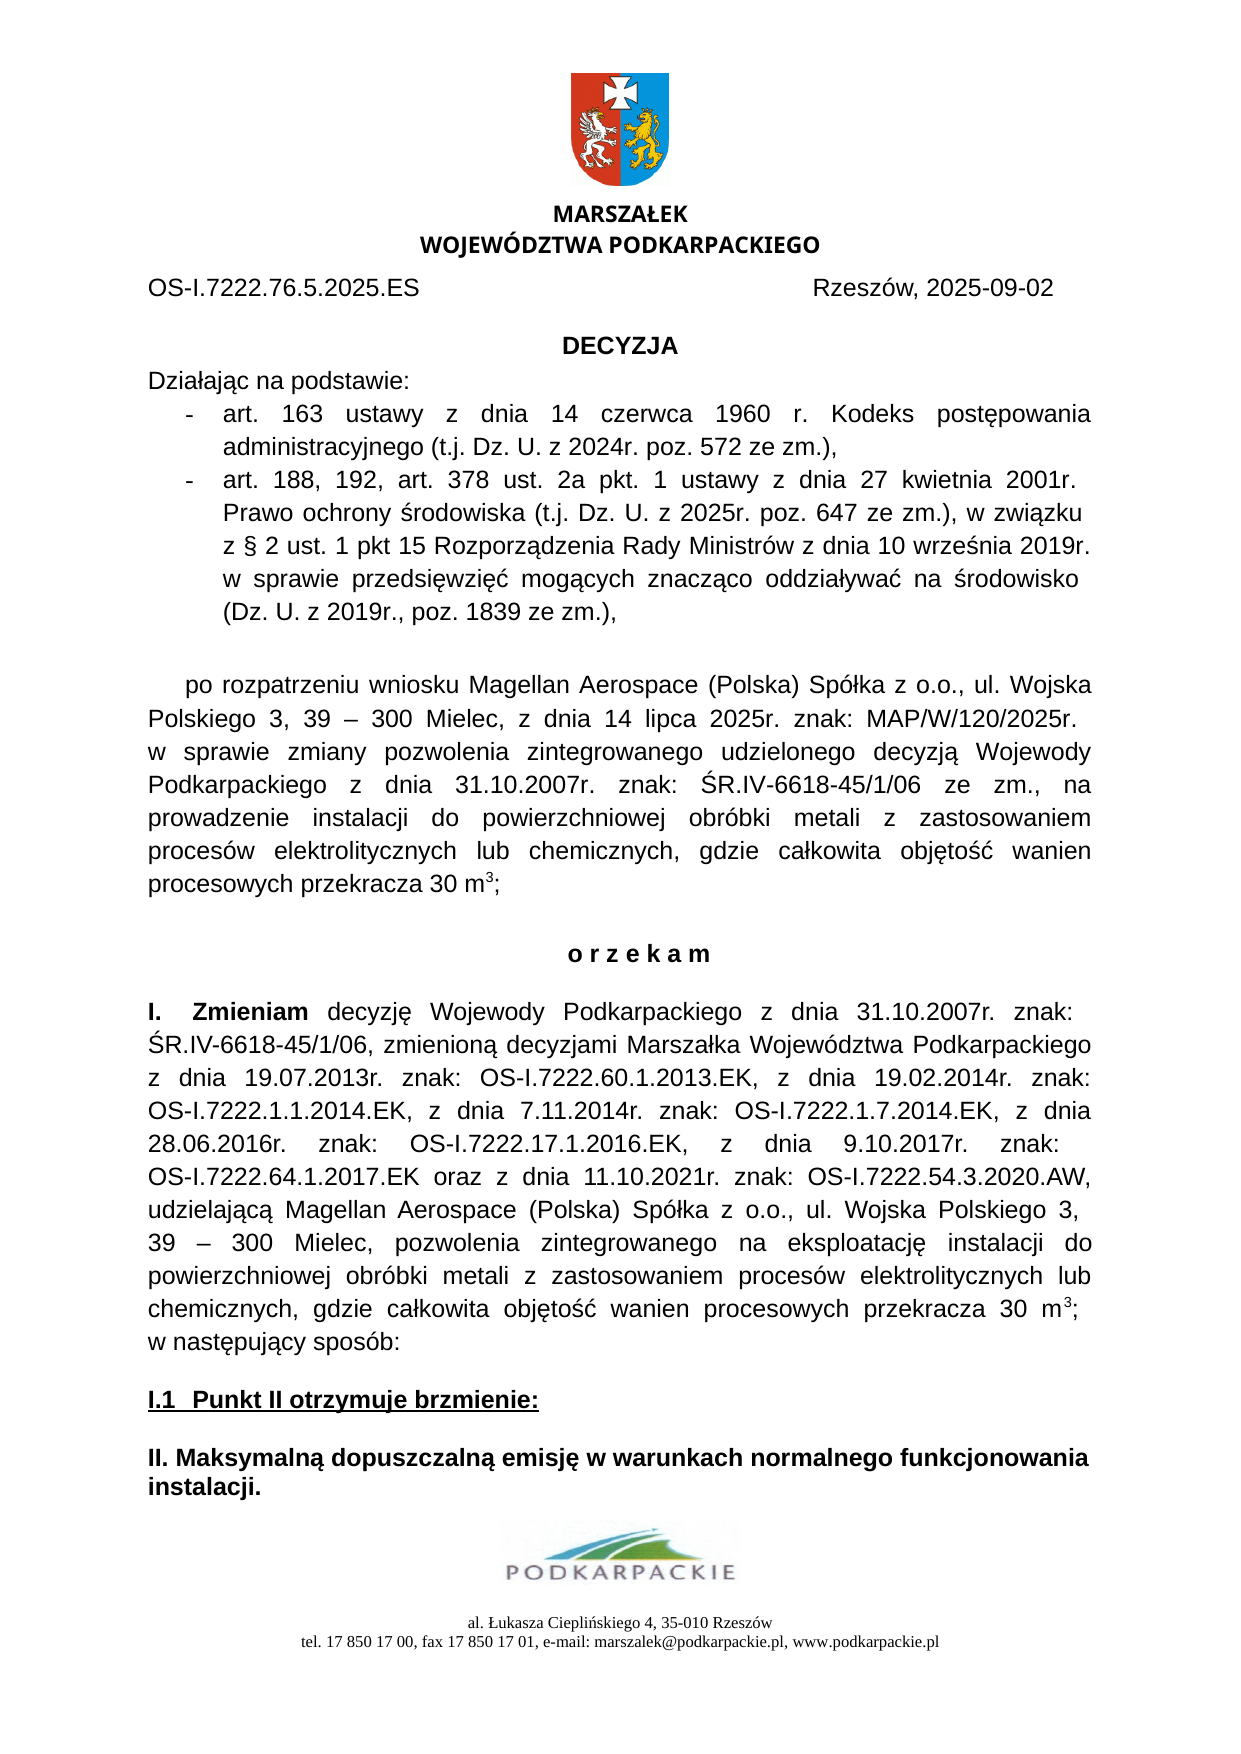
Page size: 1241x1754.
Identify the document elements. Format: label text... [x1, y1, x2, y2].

text OS-I.7222.76.5.2025.ES Rzeszów, 2025-09-02 [148, 273, 1093, 302]
text o r z e k a m [148, 939, 1093, 968]
list art. 163 ustawy z dnia 14 czerwca 1960 r. Kodeks postępowania administracyjnego (t.j. Dz. U. z 2024r. poz. 572 ze zm.), [185, 399, 1093, 461]
subtitle I.1 Punkt II otrzymuje brzmienie: [148, 1385, 1093, 1414]
text II. Maksymalną dopuszczalną emisję w warunkach normalnego funkcjonowania instalacji. [148, 1443, 1093, 1501]
picture [625, 111, 662, 168]
text po rozpatrzeniu wniosku Magellan Aerospace (Polska) Spółka z o.o., ul. Wojska Polskiego 3, 39 – 300 Mielec, z dnia 14 lipca 2025r. znak: MAP/W/120/2025r. w sprawie zmiany pozwolenia zintegrowanego udzielonego decyzją Wojewody Podkarpackiego z dnia 31.10.2007r. znak: ŚR.IV-6618-45/1/06 ze zm., na prowadzenie instalacji do powierzchniowej obróbki metali z zastosowaniem procesów elektrolitycznych lub chemicznych, gdzie całkowita objętość wanien procesowych przekracza 30 m3; [148, 671, 1093, 897]
list art. 188, 192, art. 378 ust. 2a pkt. 1 ustawy z dnia 27 kwietnia 2001r. Prawo ochrony środowiska (t.j. Dz. U. z 2025r. poz. 647 ze zm.), w związku z § 2 ust. 1 pkt 15 Rozporządzenia Rady Ministrów z dnia 10 września 2019r. w sprawie przedsięwzięć mogących znacząco oddziaływać na środowisko (Dz. U. z 2019r., poz. 1839 ze zm.), [185, 465, 1093, 626]
picture [571, 73, 637, 186]
picture [500, 1520, 740, 1585]
picture [635, 152, 669, 186]
text Działając na podstawie: [148, 366, 1093, 395]
subtitle Zmieniam decyzję Wojewody Podkarpackiego z dnia 31.10.2007r. znak: ŚR.IV-6618-45/1/06, zmienioną decyzjami Marszałka Województwa Podkarpackiego z dnia 19.07.2013r. znak: OS-I.7222.60.1.2013.EK, z dnia 19.02.2014r. znak: OS-I.7222.1.1.2014.EK, z dnia 7.11.2014r. znak: OS-I.7222.1.7.2014.EK, z dnia 28.06.2016r. znak: OS-I.7222.17.1.2016.EK, z dnia 9.10.2017r. znak: OS-I.7222.64.1.2017.EK oraz z dnia 11.10.2021r. znak: OS-I.7222.54.3.2020.AW, udzielającą Magellan Aerospace (Polska) Spółka z o.o., ul. Wojska Polskiego 3, 39 – 300 Mielec, pozwolenia zintegrowanego na eksploatację instalacji do powierzchniowej obróbki metali z zastosowaniem procesów elektrolitycznych lub chemicznych, gdzie całkowita objętość wanien procesowych przekracza 30 m3; w następujący sposób: [148, 997, 1093, 1356]
subtitle DECYZJA [148, 331, 1093, 360]
